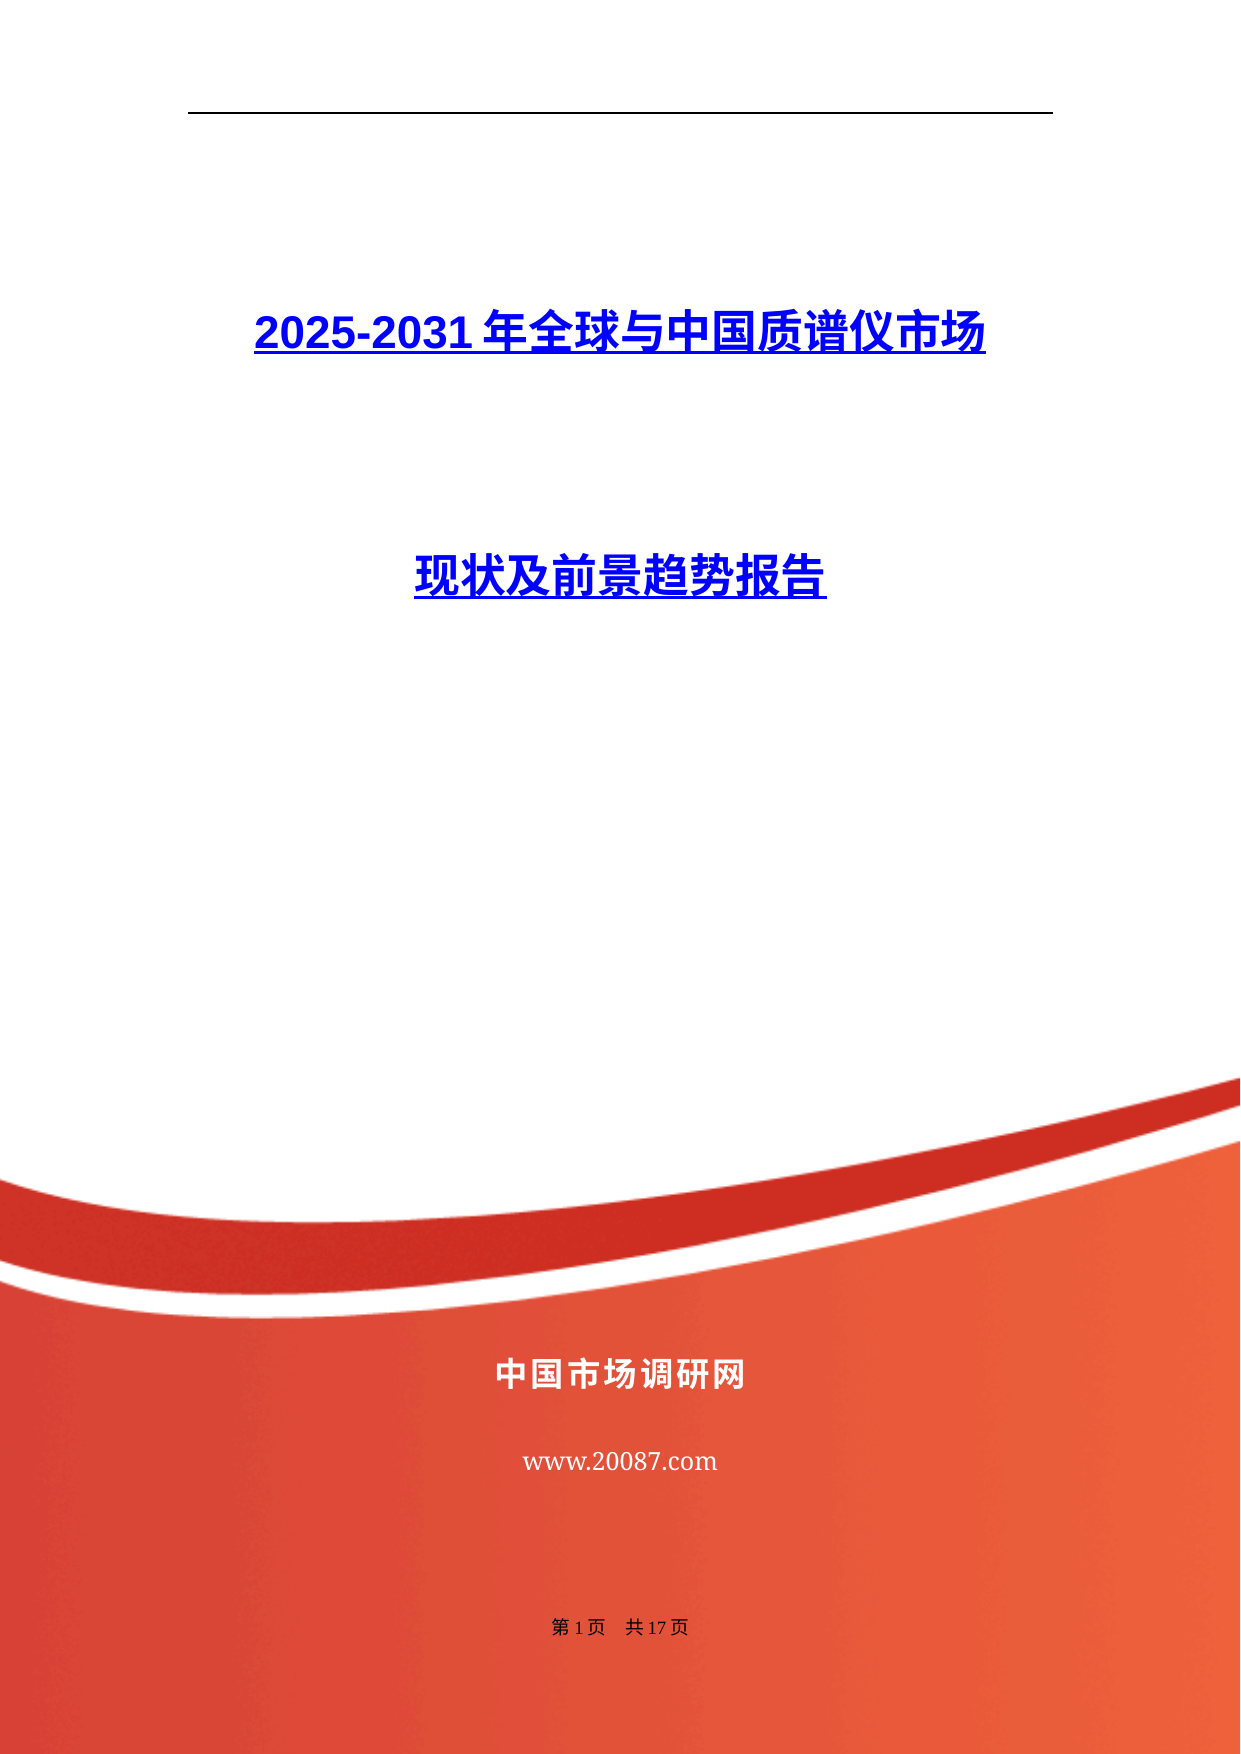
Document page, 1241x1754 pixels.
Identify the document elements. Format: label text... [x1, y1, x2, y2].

text www.20087.com [187, 1428, 1053, 1493]
subtitle 中国市场调研网 [187, 1339, 1053, 1404]
table_header 2025-2031年全球与中国质谱仪市场现状及前景趋势报告 [188, 207, 1053, 773]
picture [0, 1006, 1241, 1754]
